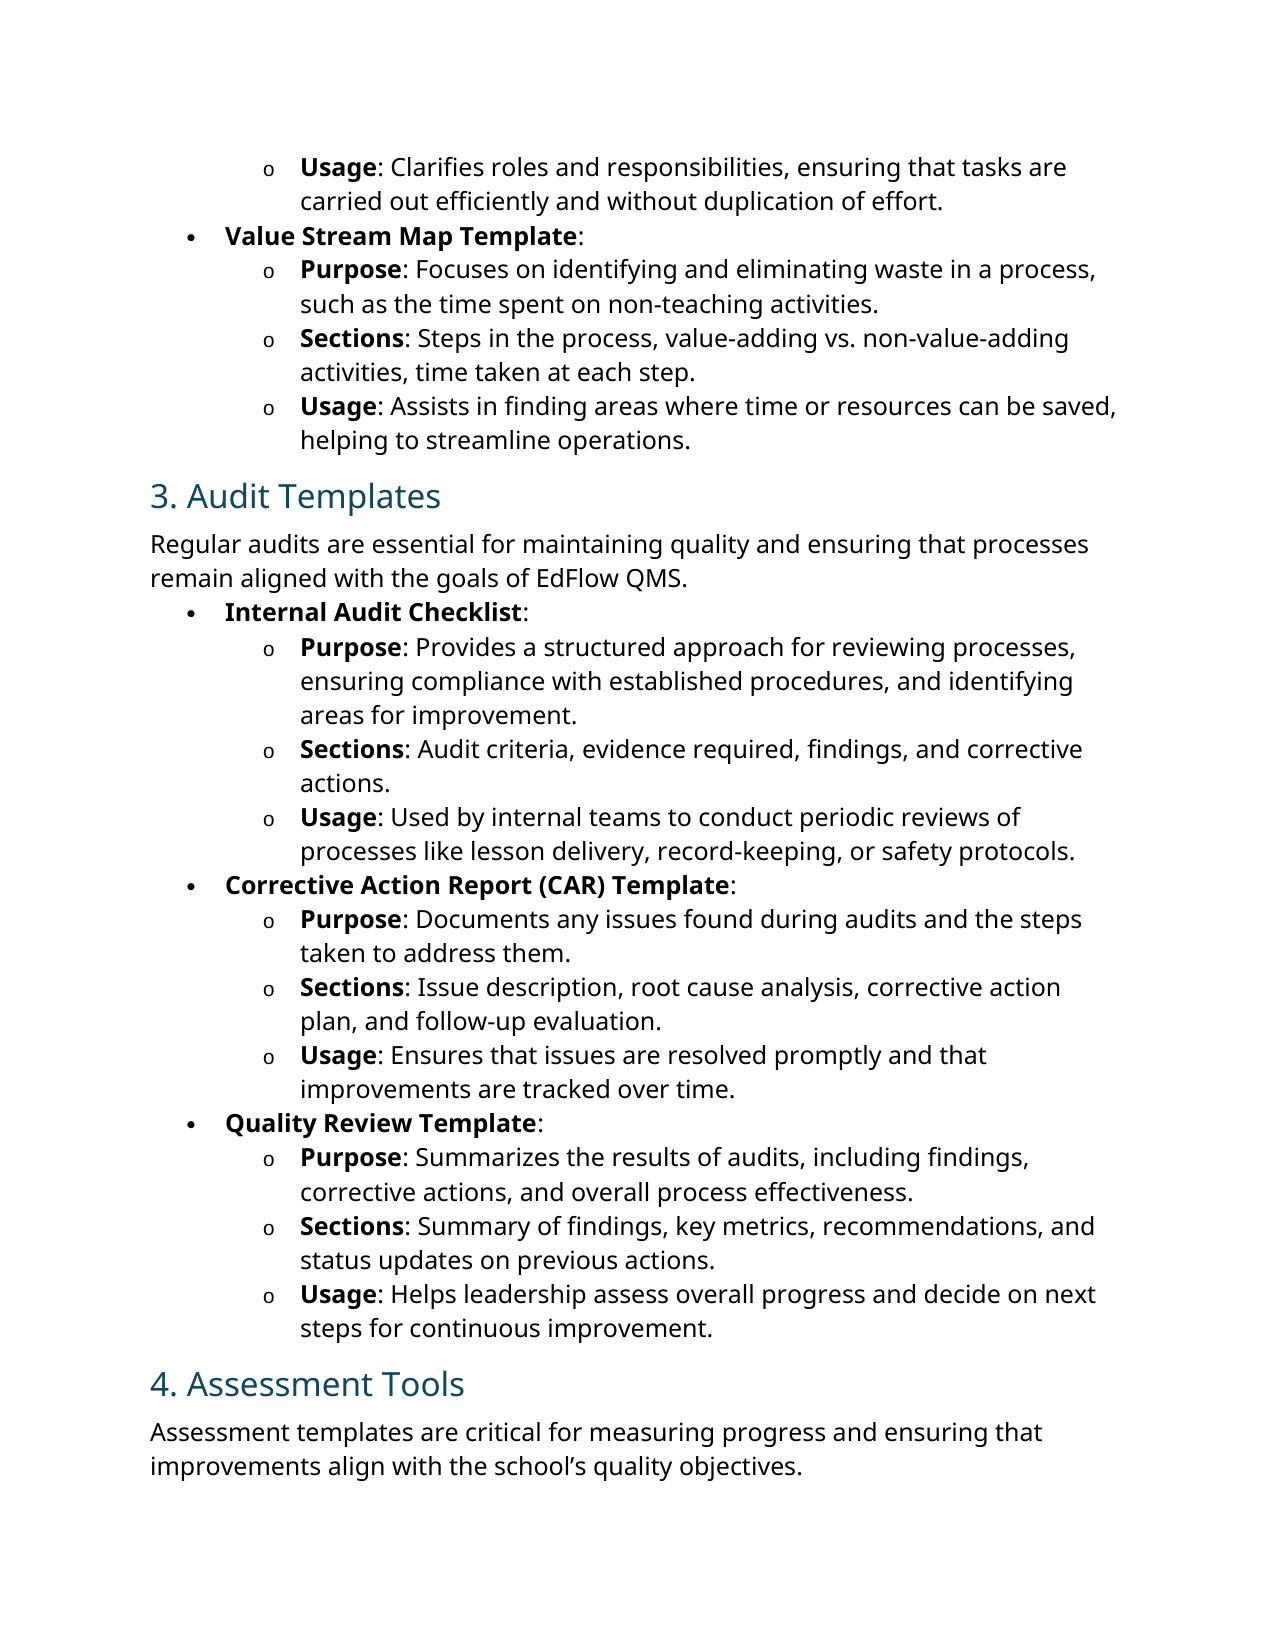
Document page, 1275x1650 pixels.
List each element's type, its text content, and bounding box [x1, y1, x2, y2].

list Usage: Clarifies roles and responsibilities, ensuring that tasks are carried out efficiently and without duplication of effort. [262, 150, 1125, 218]
list Purpose: Summarizes the results of audits, including findings, corrective actions, and overall process effectiveness. [262, 1140, 1125, 1208]
subtitle 4. Assessment Tools [150, 1361, 1125, 1407]
list Value Stream Map Template: [187, 218, 1125, 252]
subtitle 3. Audit Templates [150, 473, 1125, 519]
list Usage: Helps leadership assess overall progress and decide on next steps for continuous improvement. [262, 1276, 1125, 1344]
text Assessment templates are critical for measuring progress and ensuring that improvements align with the school’s quality objectives. [150, 1415, 1125, 1483]
list Sections: Steps in the process, value-adding vs. non-value-adding activities, time taken at each step. [262, 320, 1125, 388]
list Purpose: Provides a structured approach for reviewing processes, ensuring compliance with established procedures, and identifying areas for improvement. [262, 629, 1125, 731]
list Internal Audit Checklist: [187, 595, 1125, 629]
list Purpose: Documents any issues found during audits and the steps taken to address them. [262, 902, 1125, 970]
text Regular audits are essential for maintaining quality and ensuring that processes remain aligned with the goals of EdFlow QMS. [150, 527, 1125, 595]
list Sections: Issue description, root cause analysis, corrective action plan, and follow-up evaluation. [262, 970, 1125, 1038]
list Purpose: Focuses on identifying and eliminating waste in a process, such as the time spent on non-teaching activities. [262, 252, 1125, 320]
list Usage: Used by internal teams to conduct periodic reviews of processes like lesson delivery, record-keeping, or safety protocols. [262, 799, 1125, 868]
list Sections: Summary of findings, key metrics, recommendations, and status updates on previous actions. [262, 1208, 1125, 1276]
list Corrective Action Report (CAR) Template: [187, 868, 1125, 902]
list Usage: Assists in finding areas where time or resources can be saved, helping to streamline operations. [262, 388, 1125, 457]
list Sections: Audit criteria, evidence required, findings, and corrective actions. [262, 731, 1125, 799]
list Quality Review Template: [187, 1106, 1125, 1140]
list Usage: Ensures that issues are resolved promptly and that improvements are tracked over time. [262, 1038, 1125, 1106]
